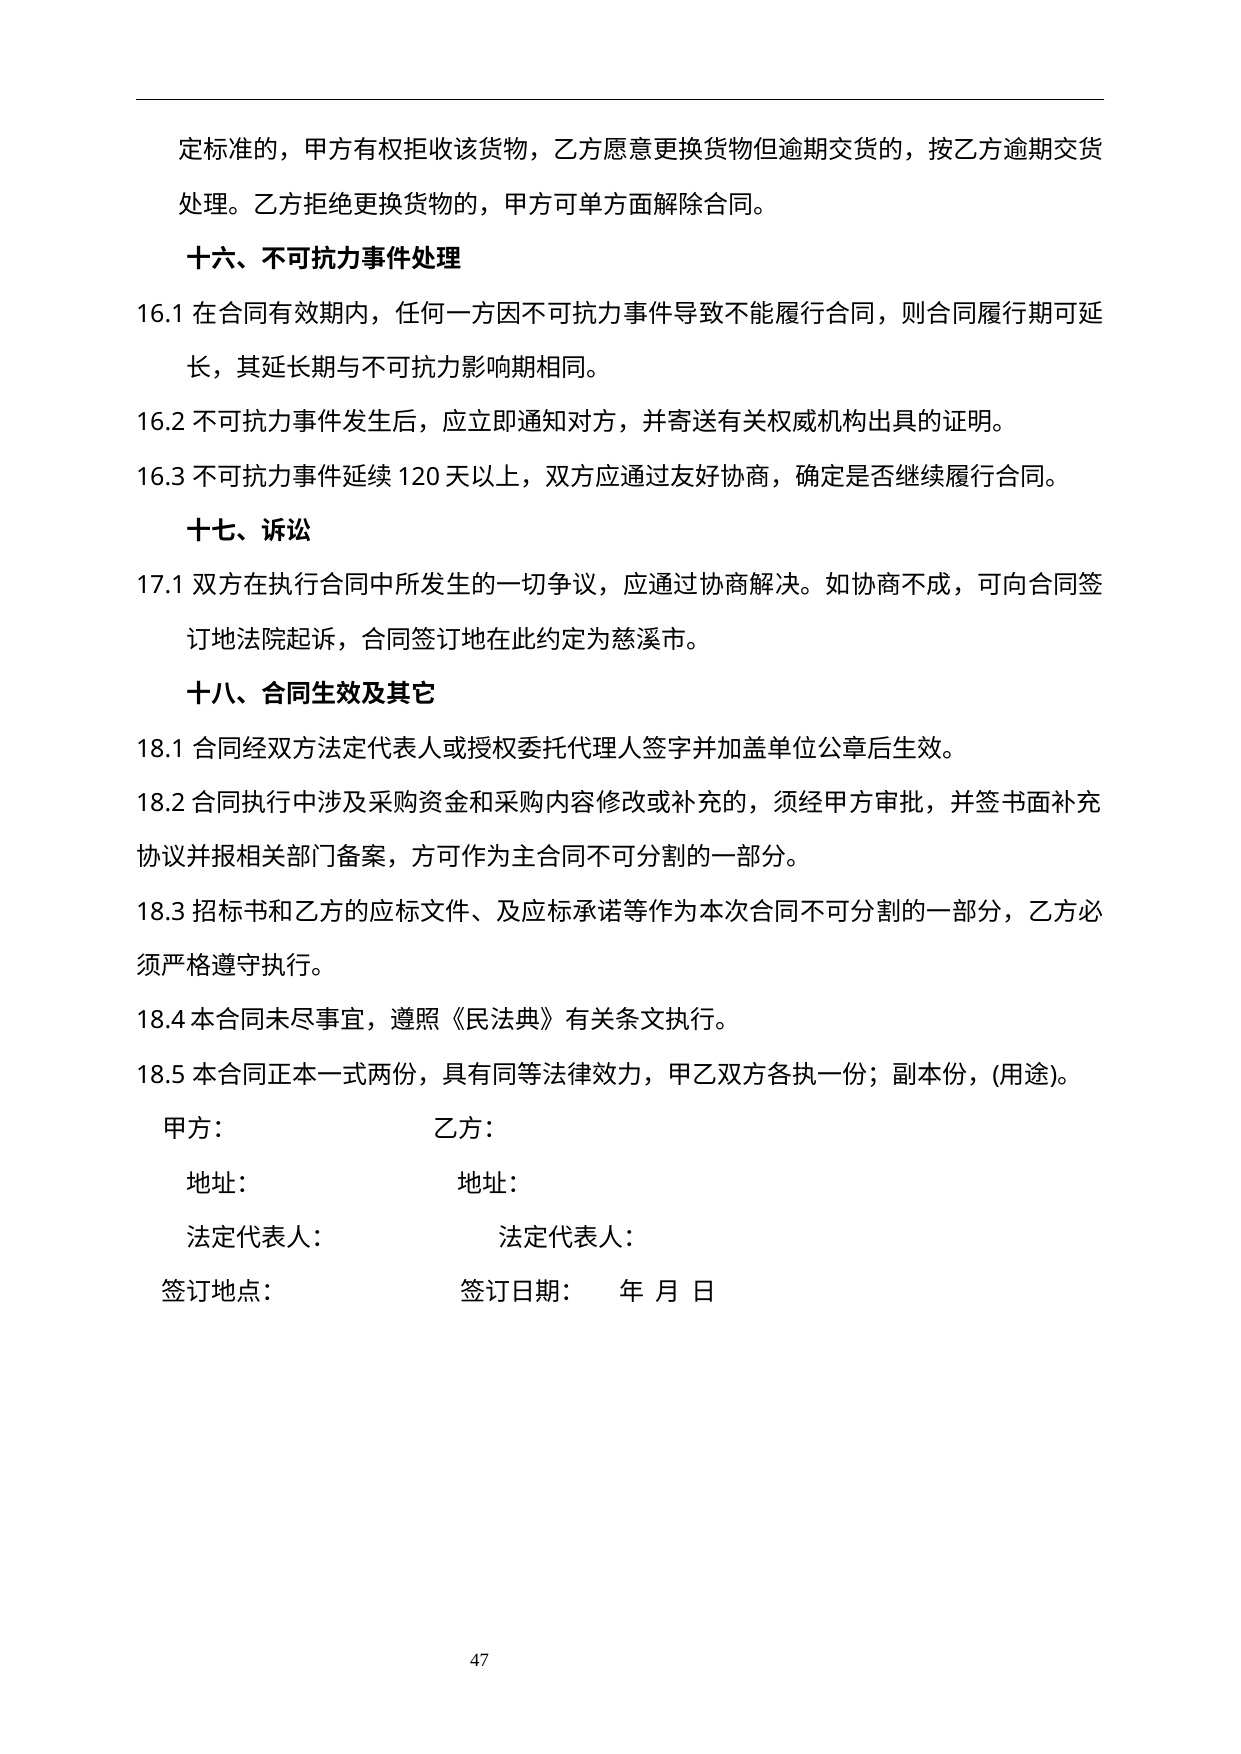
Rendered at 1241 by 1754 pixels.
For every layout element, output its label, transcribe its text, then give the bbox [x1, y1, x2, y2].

text 18.1 合同经双方法定代表人或授权委托代理人签字并加盖单位公章后生效。 [136, 728, 1104, 764]
text 18.2合同执行中涉及采购资金和采购内容修改或补充的，须经甲方审批，并签书面补充协议并报相关部门备案，方可作为主合同不可分割的一部分。 [136, 782, 1104, 873]
text 16.1 在合同有效期内，任何一方因不可抗力事件导致不能履行合同，则合同履行期可延长，其延长期与不可抗力影响期相同。 [136, 293, 1104, 384]
text 十八、合同生效及其它 [136, 674, 1104, 710]
text 18.4本合同未尽事宜，遵照《民法典》有关条文执行。 [136, 1000, 1104, 1036]
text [136, 130, 1104, 221]
text 17.1 双方在执行合同中所发生的一切争议，应通过协商解决。如协商不成，可向合同签订地法院起诉，合同签订地在此约定为慈溪市。 [136, 565, 1104, 656]
text 签订地点： 签订日期： 年 月 日 [92, 1272, 1148, 1308]
text 16.3 不可抗力事件延续120天以上，双方应通过友好协商，确定是否继续履行合同。 [136, 456, 1104, 492]
text 18.3 招标书和乙方的应标文件、及应标承诺等作为本次合同不可分割的一部分，乙方必须严格遵守执行。 [136, 891, 1104, 982]
text 甲方： 乙方： [136, 1109, 1104, 1145]
text 16.2 不可抗力事件发生后，应立即通知对方，并寄送有关权威机构出具的证明。 [136, 402, 1104, 438]
text 法定代表人： 法定代表人： [136, 1217, 1104, 1254]
text 十六、不可抗力事件处理 [136, 239, 1104, 275]
text 18.5 本合同正本一式两份，具有同等法律效力，甲乙双方各执一份；副本份，(用途)。 [136, 1054, 1104, 1091]
text 地址： 地址： [136, 1163, 1104, 1199]
text 十七、诉讼 [136, 511, 1104, 547]
